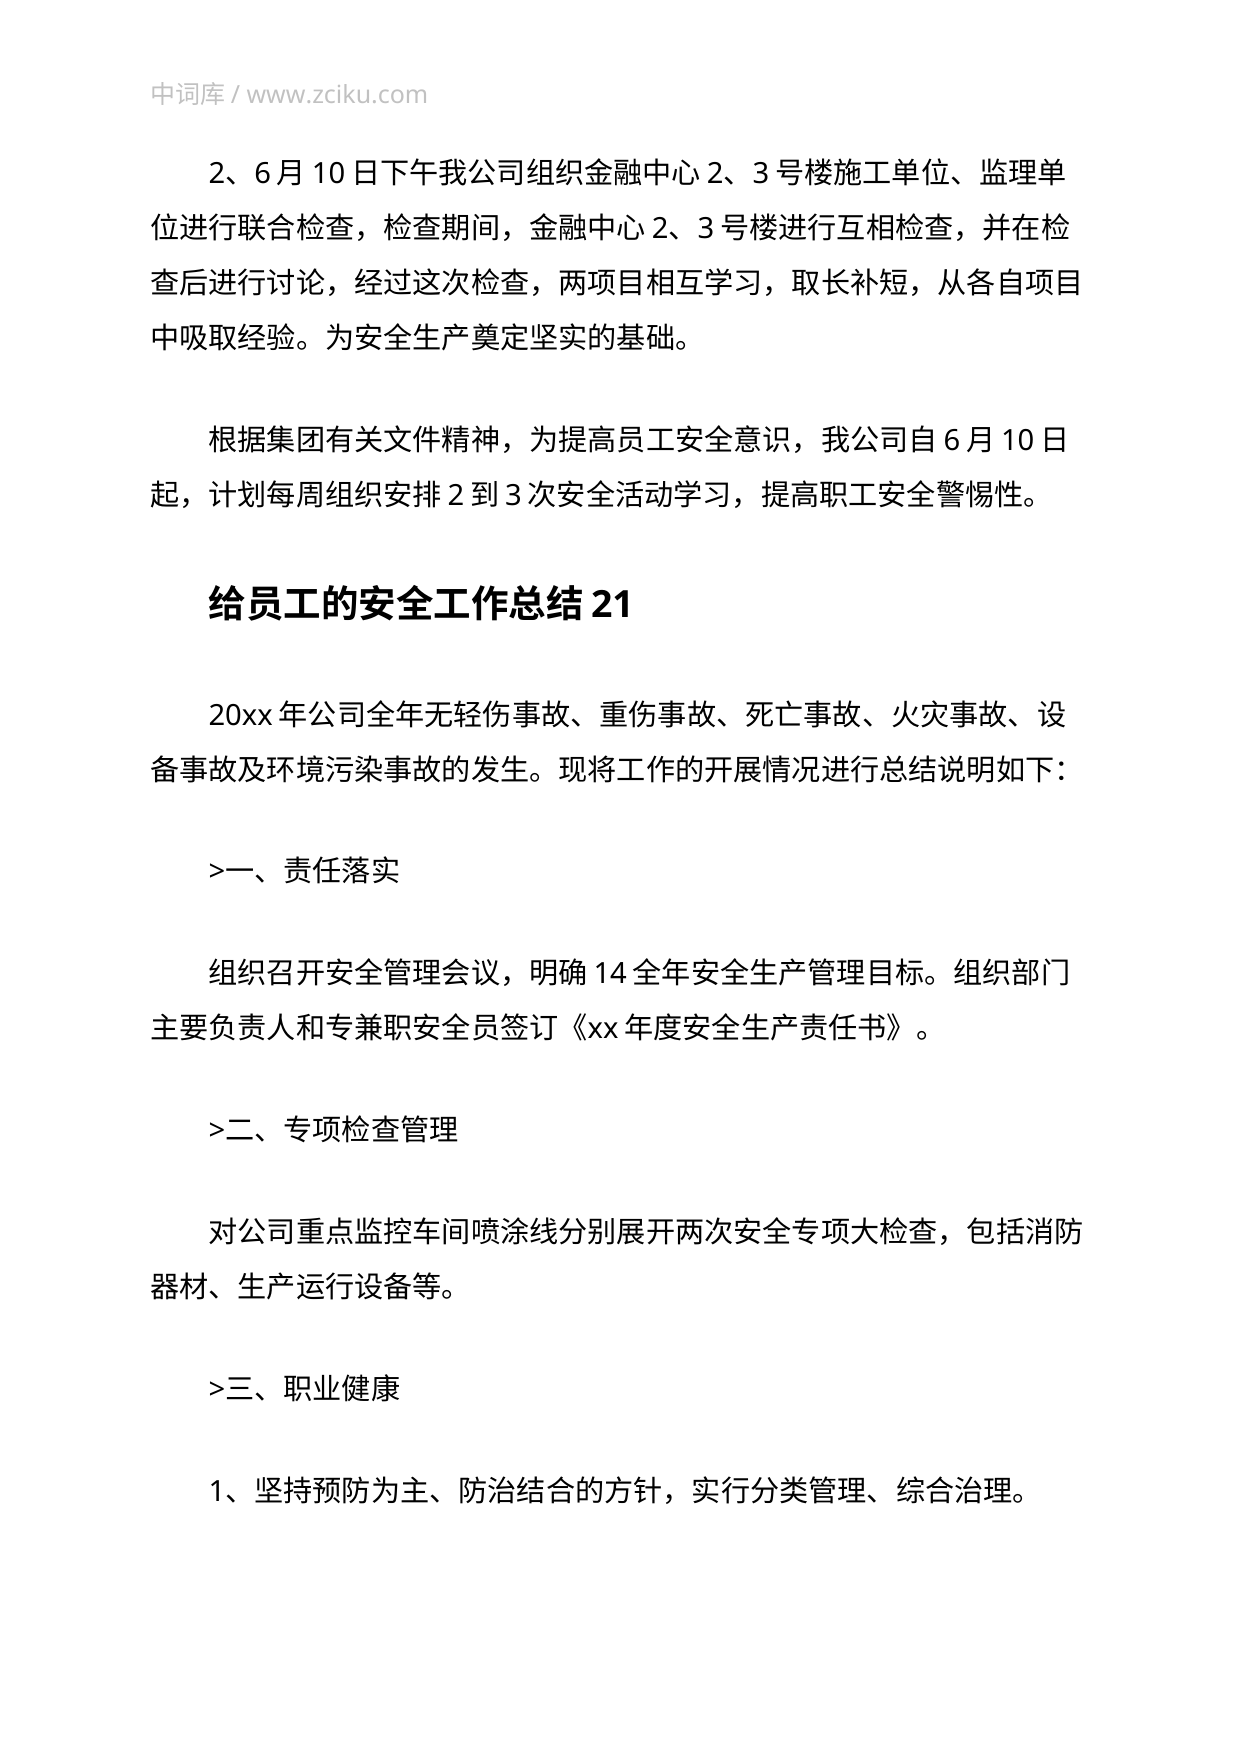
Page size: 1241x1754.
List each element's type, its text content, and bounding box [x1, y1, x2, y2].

text 根据集团有关文件精神，为提高员工安全意识，我公司自6月10日起，计划每周组织安排2到3次安全活动学习，提高职工安全警惕性。 [150, 417, 1090, 514]
text 20xx年公司全年无轻伤事故、重伤事故、死亡事故、火灾事故、设备事故及环境污染事故的发生。现将工作的开展情况进行总结说明如下： [150, 691, 1090, 788]
text 对公司重点监控车间喷涂线分别展开两次安全专项大检查，包括消防器材、生产运行设备等。 [150, 1209, 1090, 1306]
text 组织召开安全管理会议，明确14全年安全生产管理目标。组织部门主要负责人和专兼职安全员签订《xx年度安全生产责任书》。 [150, 950, 1090, 1047]
text >三、职业健康 [150, 1366, 1090, 1408]
text 1、坚持预防为主、防治结合的方针，实行分类管理、综合治理。 [150, 1468, 1090, 1510]
text >一、责任落实 [150, 848, 1090, 890]
text 给员工的安全工作总结21 [150, 574, 1090, 628]
text >二、专项检查管理 [150, 1107, 1090, 1149]
text 2、6月10日下午我公司组织金融中心2、3号楼施工单位、监理单位进行联合检查，检查期间，金融中心2、3号楼进行互相检查，并在检查后进行讨论，经过这次检查，两项目相互学习，取长补短，从各自项目中吸取经验。为安全生产奠定坚实的基础。 [150, 150, 1090, 357]
